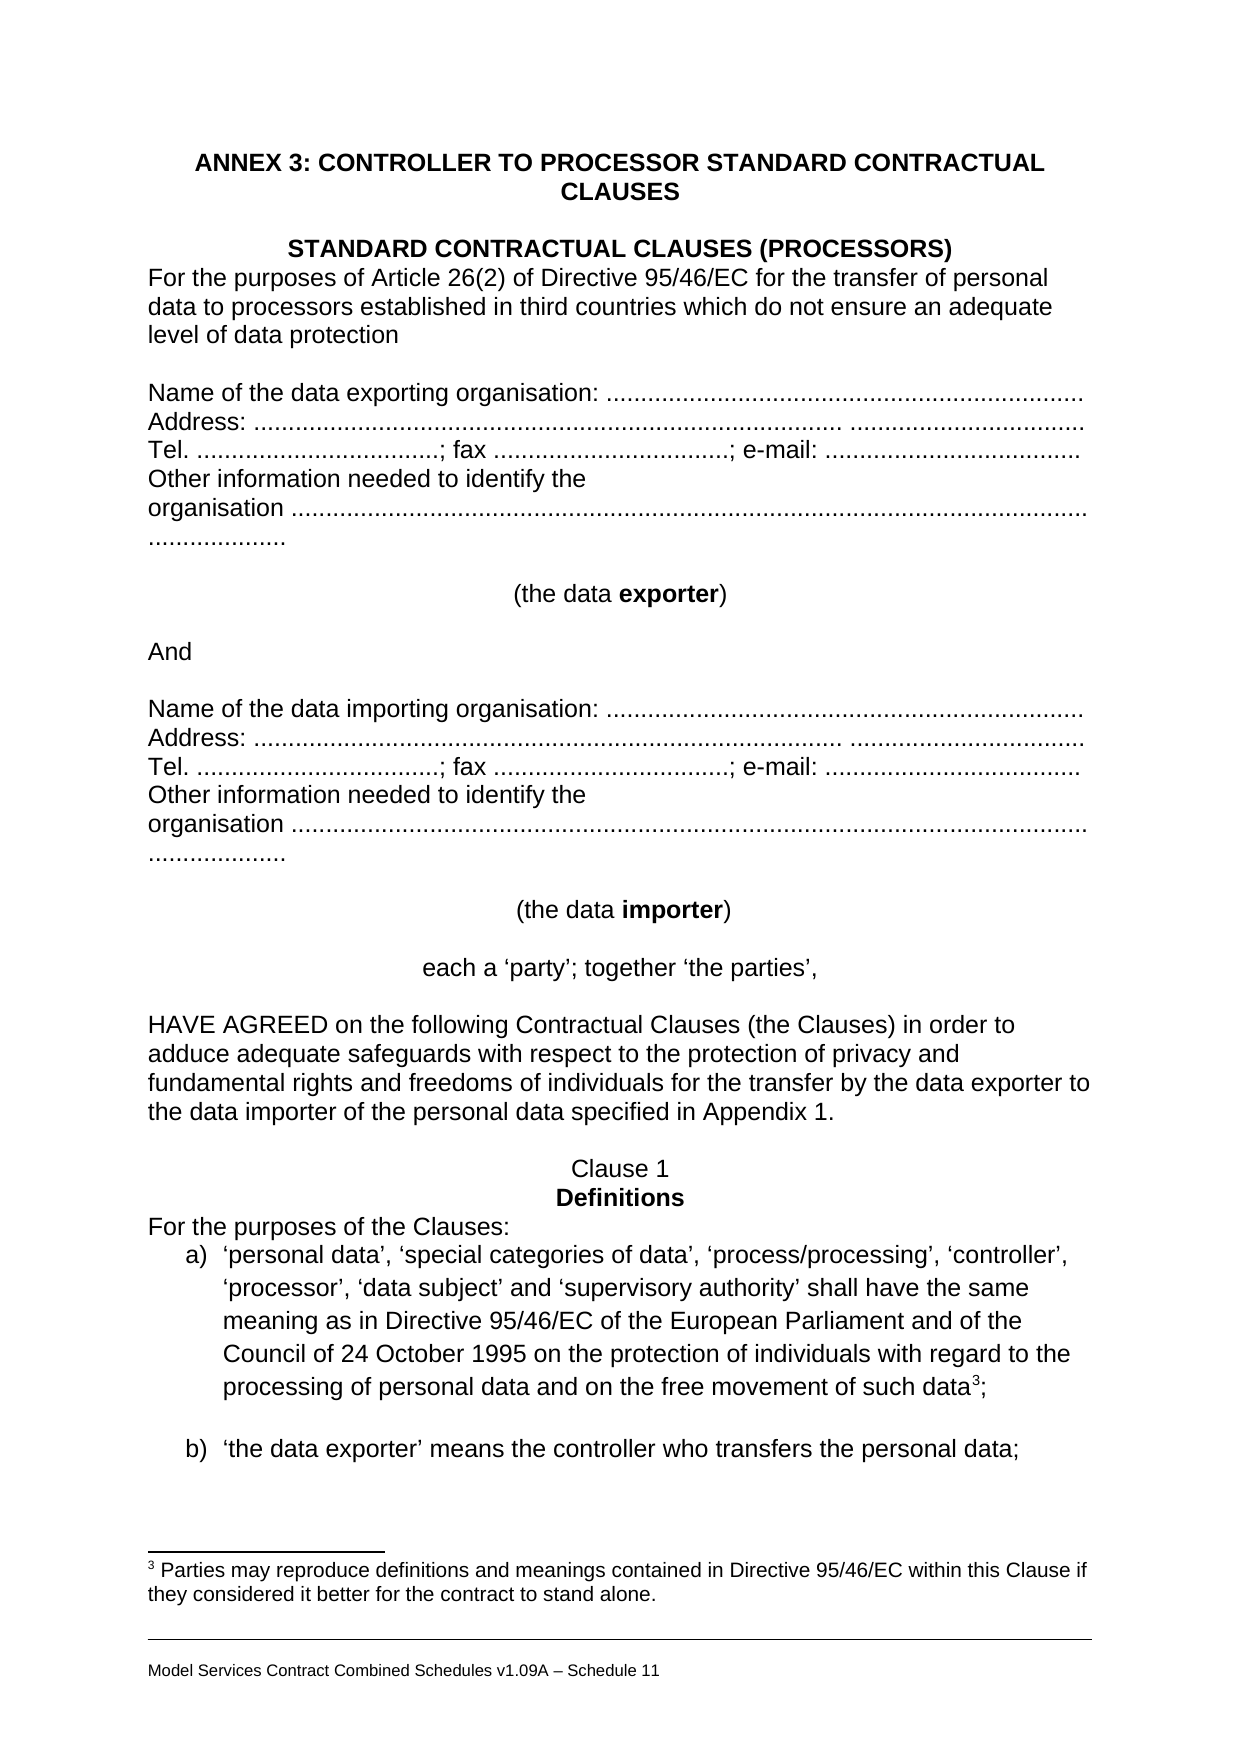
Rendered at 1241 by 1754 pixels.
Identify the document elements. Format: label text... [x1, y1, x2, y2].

text STANDARD CONTRACTUAL CLAUSES (PROCESSORS) [148, 234, 1092, 263]
text Name of the data importing organisation: ..................................................................... [148, 694, 1092, 723]
text Clause 1 [148, 1154, 1092, 1183]
text Address: ..................................................................................... .................................. [148, 723, 1092, 751]
text (the data importer) [148, 895, 1092, 924]
text Tel. ...................................; fax ..................................; e-mail: ..................................... [148, 435, 1092, 464]
text And [148, 636, 1092, 665]
text each a ‘party’; together ‘the parties’, [148, 953, 1092, 981]
text Address: ..................................................................................... .................................. [148, 406, 1092, 435]
text Definitions [148, 1183, 1092, 1211]
list ‘personal data’, ‘special categories of data’, ‘process/processing’, ‘controller’, ‘processor’, ‘data subject’ and ‘supervisory authority’ shall have the same meaning as in Directive 95/46/EC of the European Parliament and of the Council of 24 October 1995 on the protection of individuals with regard to the processing of personal data and on the free movement of such data; [185, 1240, 1092, 1401]
text For the purposes of the Clauses: [148, 1211, 1092, 1240]
list ‘the data exporter’ means the controller who transfers the personal data; [185, 1434, 1092, 1463]
text Other information needed to identify the organisation ....................................................................................................................................... [148, 780, 1092, 866]
text Name of the data exporting organisation: ..................................................................... [148, 378, 1092, 406]
text For the purposes of Article 26(2) of Directive 95/46/EC for the transfer of personal data to processors established in third countries which do not ensure an adequate level of data protection [148, 263, 1092, 349]
text HAVE AGREED on the following Contractual Clauses (the Clauses) in order to adduce adequate safeguards with respect to the protection of privacy and fundamental rights and freedoms of individuals for the transfer by the data exporter to the data importer of the personal data specified in Appendix 1. [148, 1010, 1092, 1125]
text (the data exporter) [148, 579, 1092, 608]
text Tel. ...................................; fax ..................................; e-mail: ..................................... [148, 751, 1092, 780]
text Other information needed to identify the organisation ....................................................................................................................................... [148, 464, 1092, 550]
text ANNEX 3: CONTROLLER TO PROCESSOR STANDARD CONTRACTUAL CLAUSES [148, 148, 1092, 205]
